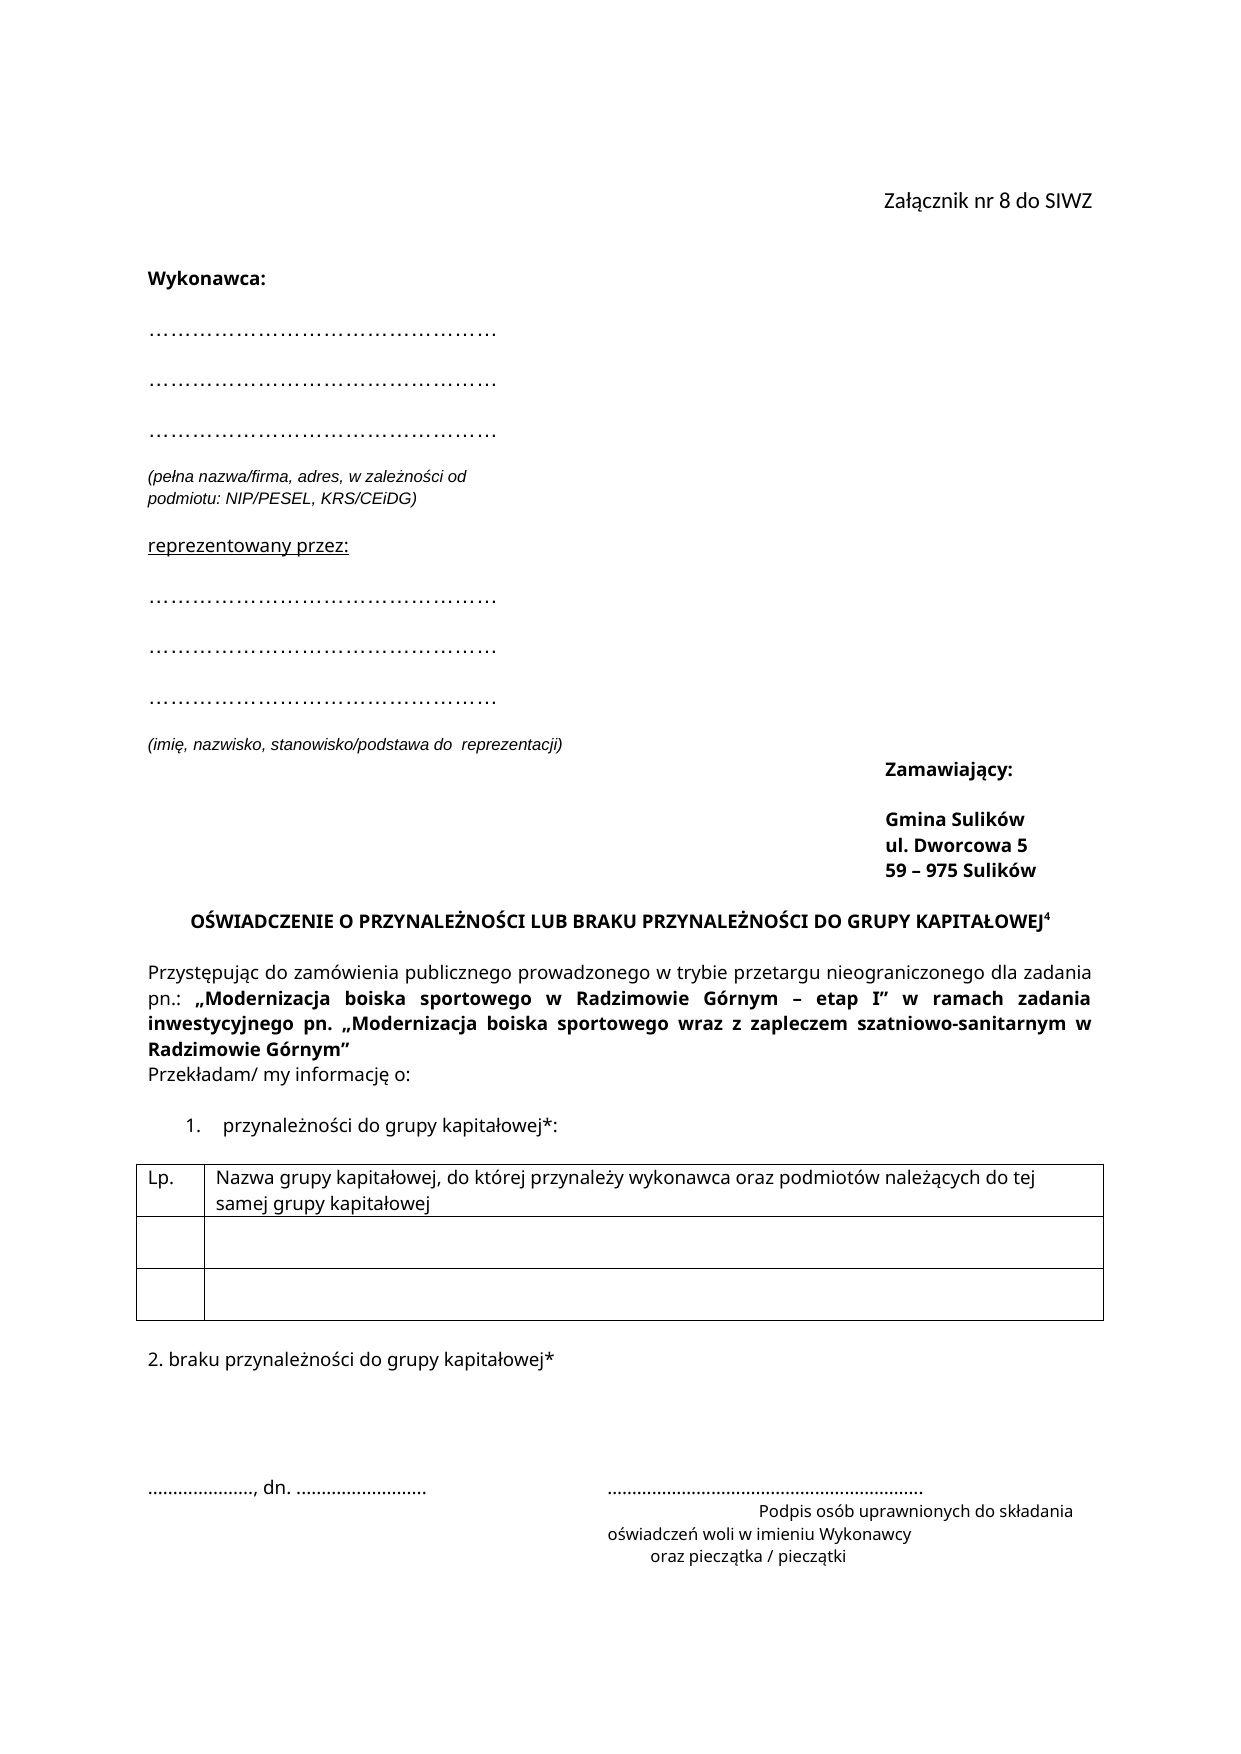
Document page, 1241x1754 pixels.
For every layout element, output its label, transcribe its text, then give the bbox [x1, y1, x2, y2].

text ……………………………………………………………………………………………………………………………… [148, 316, 517, 442]
list przynależności do grupy kapitałowej*: [185, 1113, 1093, 1138]
text Zamawiający: [811, 756, 1093, 782]
table_cell [205, 1217, 1103, 1268]
table_cell [137, 1269, 204, 1320]
text oraz pieczątka / pieczątki [148, 1545, 1093, 1568]
text reprezentowany przez: [148, 532, 1093, 557]
text Przystępując do zamówienia publicznego prowadzonego w trybie przetargu nieograniczonego dla zadania pn.: „Modernizacja boiska sportowego w Radzimowie Górnym – etap I” w ramach zadania inwestycyjnego pn. „Modernizacja boiska sportowego wraz z zapleczem szatniowo-sanitarnym w Radzimowie Górnym” [148, 959, 1093, 1062]
text 2. braku przynależności do grupy kapitałowej* [148, 1346, 1093, 1372]
text (pełna nazwa/firma, adres, w zależności od podmiotu: NIP/PESEL, KRS/CEiDG) [148, 467, 472, 508]
text (imię, nazwisko, stanowisko/podstawa do reprezentacji) [148, 734, 591, 753]
table_header Lp. [137, 1165, 204, 1216]
text ul. Dworcowa 5 [811, 832, 1093, 857]
table_header Nazwa grupy kapitałowej, do której przynależy wykonawca oraz podmiotów należących do tej samej grupy kapitałowej [205, 1165, 1103, 1216]
text Podpis osób uprawnionych do składania [148, 1499, 1093, 1522]
table_cell [205, 1269, 1103, 1320]
text Wykonawca: [148, 265, 1093, 290]
text Gmina Sulików [811, 806, 1093, 832]
text oświadczeń woli w imieniu Wykonawcy [148, 1522, 1093, 1545]
text ....................., dn. .......................... ………………………………………………………. [148, 1474, 1093, 1499]
table_cell [137, 1217, 204, 1268]
text Załącznik nr 8 do SIWZ [148, 186, 1093, 214]
text ……………………………………………………………………………………………………………………………… [148, 583, 517, 709]
text 59 – 975 Sulików [811, 857, 1093, 883]
text Przekładam/ my informację o: [148, 1062, 1093, 1087]
text OŚWIADCZENIE O PRZYNALEŻNOŚCI LUB BRAKU PRZYNALEŻNOŚCI DO GRUPY KAPITAŁOWEJ4 [148, 908, 1093, 934]
